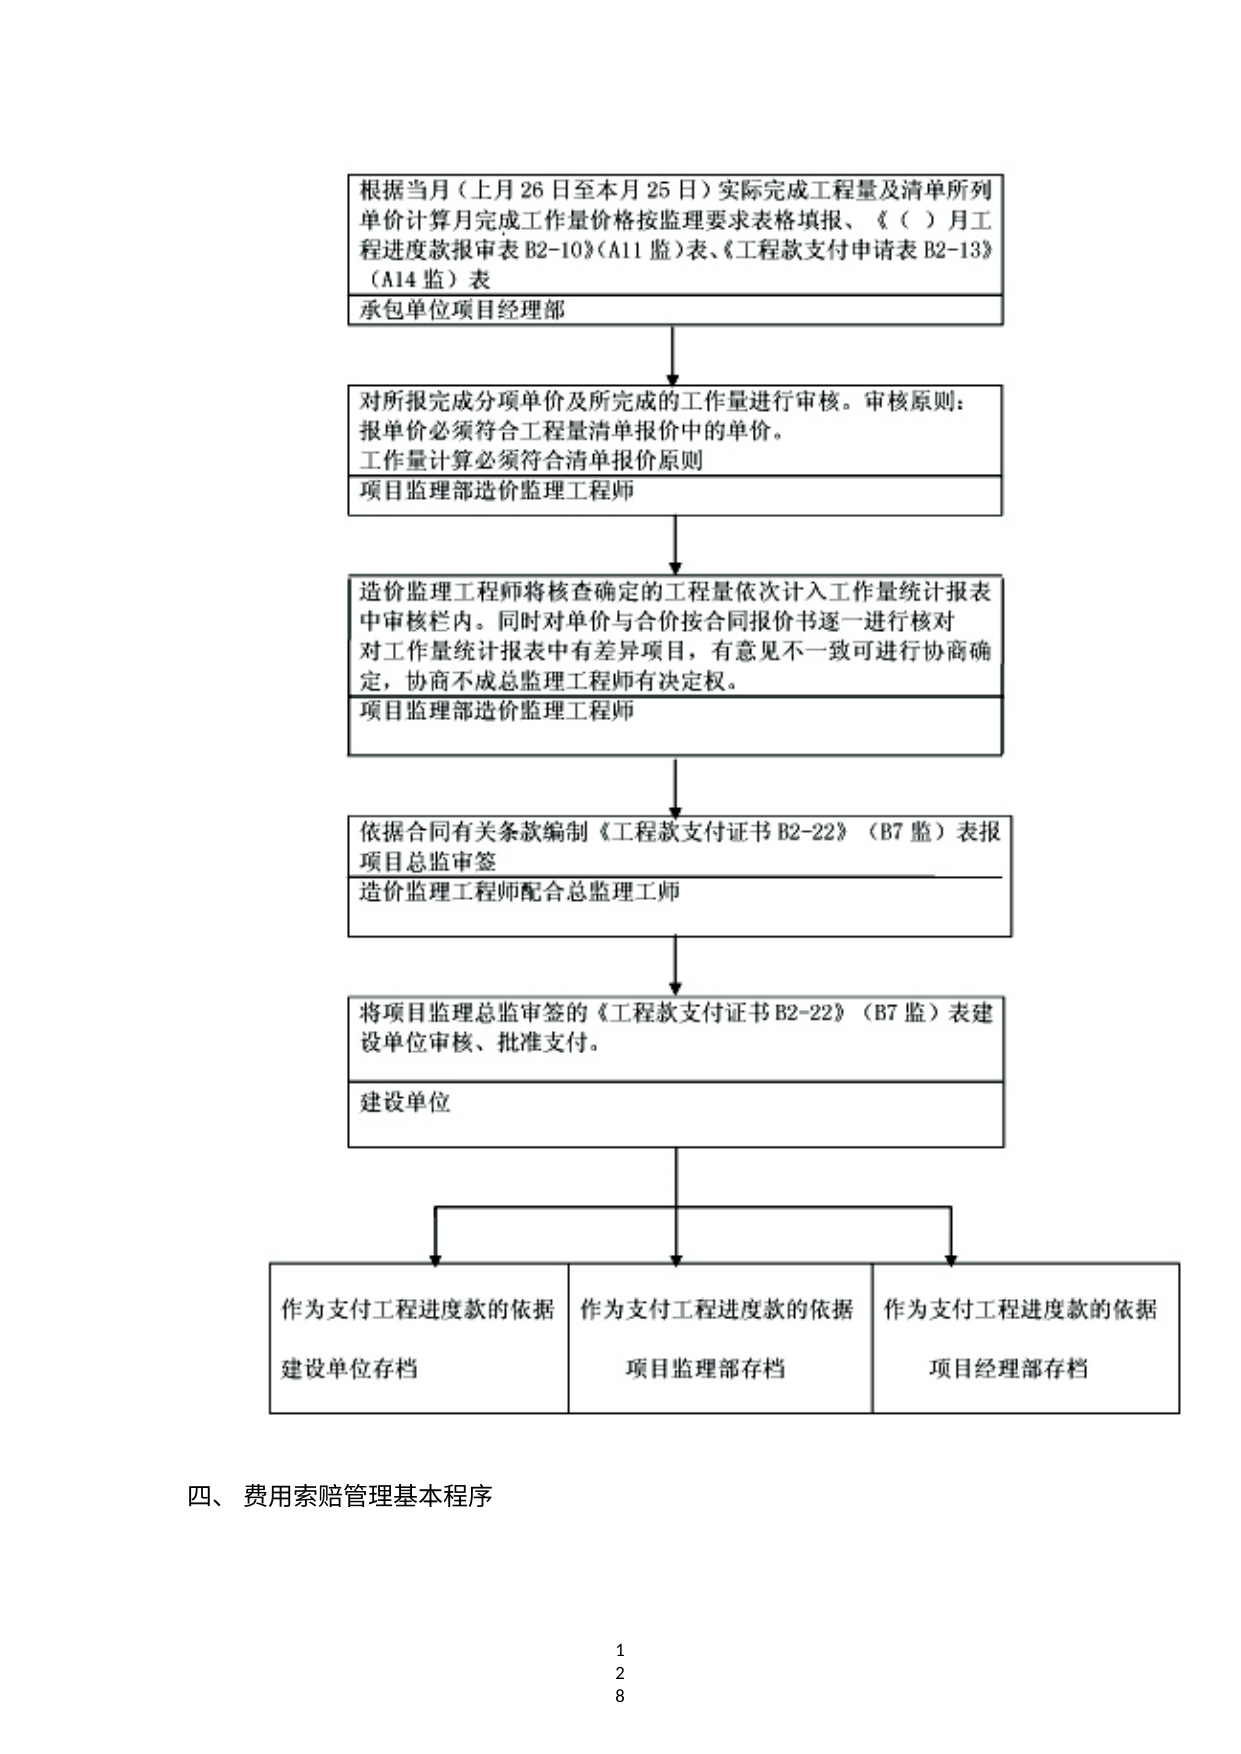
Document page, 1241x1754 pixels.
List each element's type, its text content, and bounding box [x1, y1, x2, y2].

picture [235, 162, 1221, 1432]
